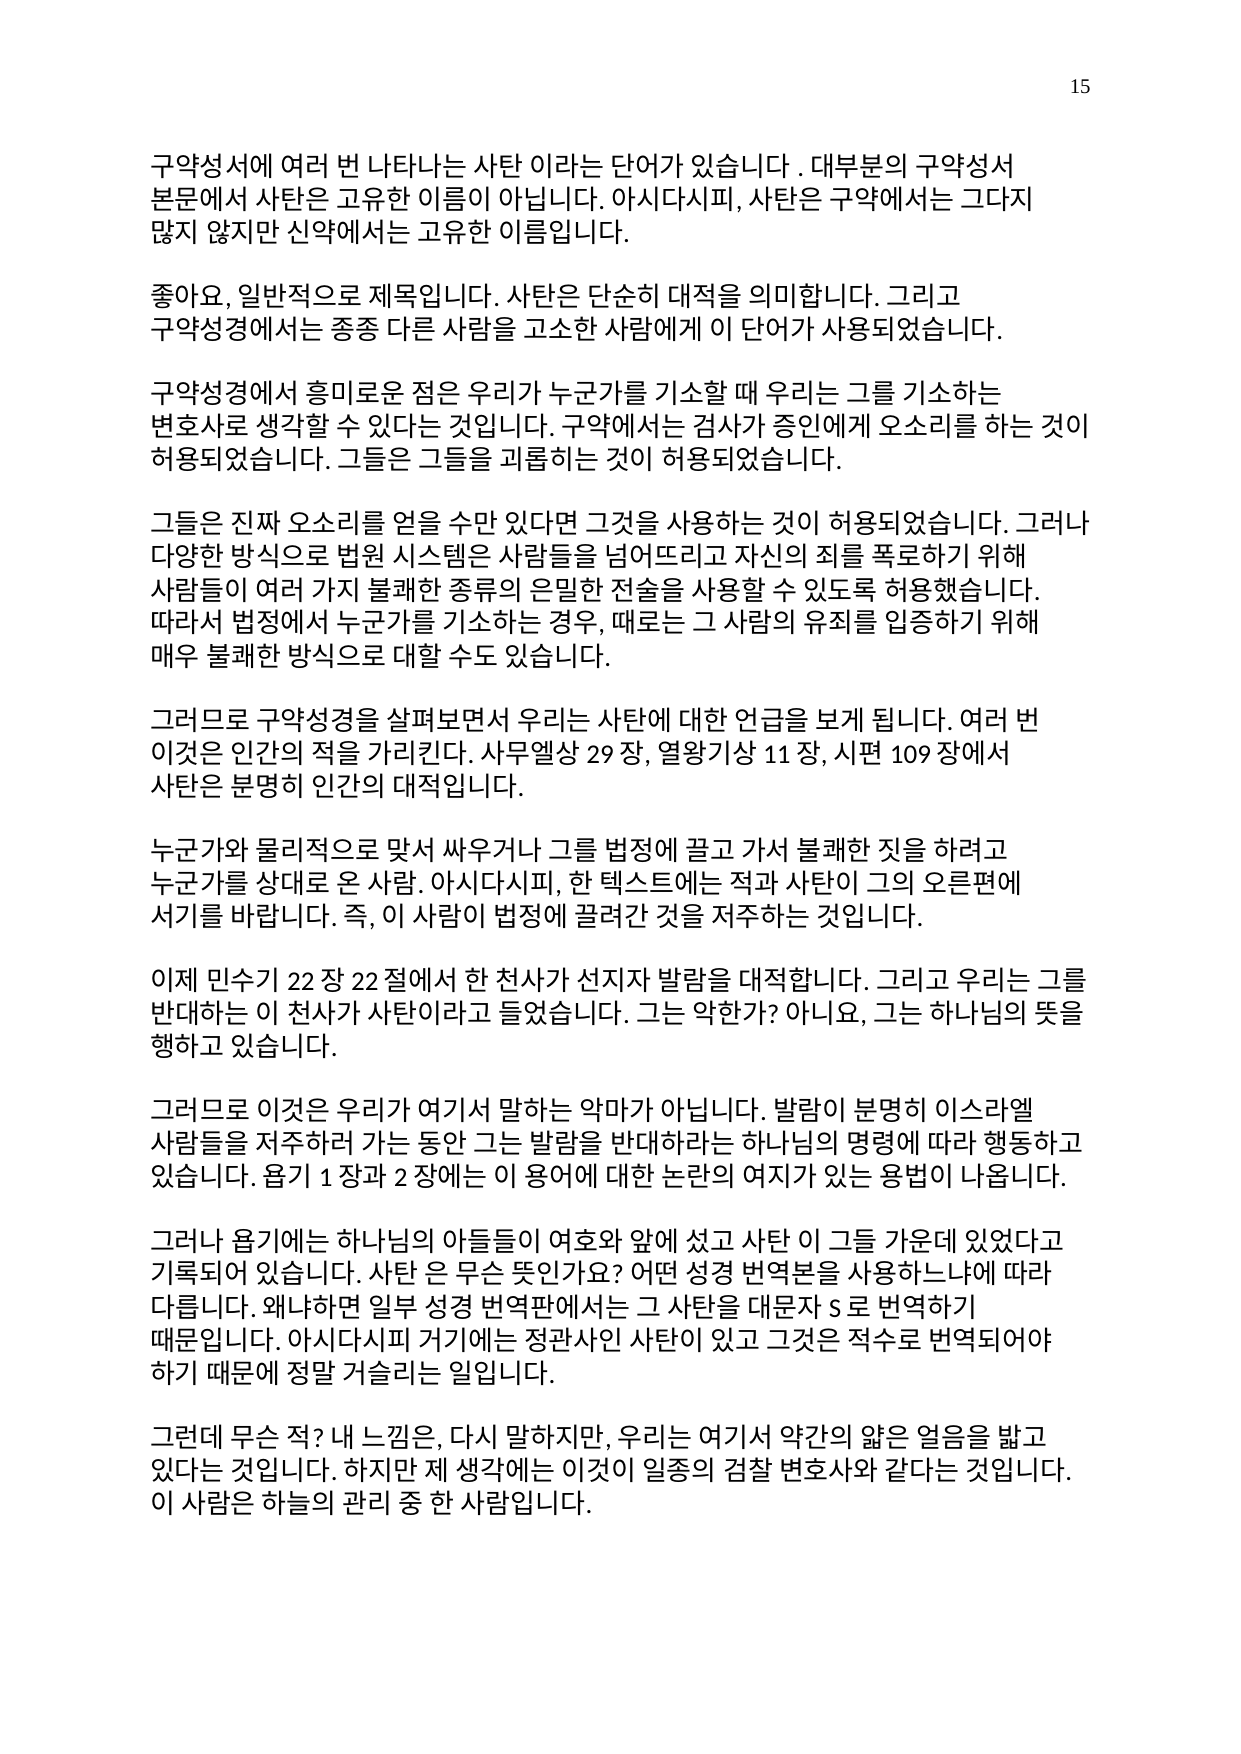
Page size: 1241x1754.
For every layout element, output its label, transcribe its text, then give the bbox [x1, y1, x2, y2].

text 누군가와 물리적으로 맞서 싸우거나 그를 법정에 끌고 가서 불쾌한 짓을 하려고 누군가를 상대로 온 사람. 아시다시피, 한 텍스트에는 적과 사탄이 그의 오른편에 서기를 바랍니다. 즉, 이 사람이 법정에 끌려간 것을 저주하는 것입니다. [150, 834, 1090, 933]
text 좋아요, 일반적으로 제목입니다. 사탄은 단순히 대적을 의미합니다. 그리고 구약성경에서는 종종 다른 사람을 고소한 사람에게 이 단어가 사용되었습니다. [150, 280, 1090, 346]
text 구약성경에서 흥미로운 점은 우리가 누군가를 기소할 때 우리는 그를 기소하는 변호사로 생각할 수 있다는 것입니다. 구약에서는 검사가 증인에게 오소리를 하는 것이 허용되었습니다. 그들은 그들을 괴롭히는 것이 허용되었습니다. [150, 377, 1090, 476]
text 그러므로 구약성경을 살펴보면서 우리는 사탄에 대한 언급을 보게 됩니다. 여러 번 이것은 인간의 적을 가리킨다. 사무엘상 29장, 열왕기상 11장, 시편 109장에서 사탄은 분명히 인간의 대적입니다. [150, 704, 1090, 803]
text 그러므로 이것은 우리가 여기서 말하는 악마가 아닙니다. 발람이 분명히 이스라엘 사람들을 저주하러 가는 동안 그는 발람을 반대하라는 하나님의 명령에 따라 행동하고 있습니다. 욥기 1장과 2장에는 이 용어에 대한 논란의 여지가 있는 용법이 나옵니다. [150, 1094, 1090, 1193]
text 그들은 진짜 오소리를 얻을 수만 있다면 그것을 사용하는 것이 허용되었습니다. 그러나 다양한 방식으로 법원 시스템은 사람들을 넘어뜨리고 자신의 죄를 폭로하기 위해 사람들이 여러 가지 불쾌한 종류의 은밀한 전술을 사용할 수 있도록 허용했습니다. 따라서 법정에서 누군가를 기소하는 경우, 때로는 그 사람의 유죄를 입증하기 위해 매우 불쾌한 방식으로 대할 수도 있습니다. [150, 508, 1090, 673]
text 그런데 무슨 적? 내 느낌은, 다시 말하지만, 우리는 여기서 약간의 얇은 얼음을 밟고 있다는 것입니다. 하지만 제 생각에는 이것이 일종의 검찰 변호사와 같다는 것입니다. 이 사람은 하늘의 관리 중 한 사람입니다. [150, 1421, 1090, 1520]
text 이제 민수기 22장 22절에서 한 천사가 선지자 발람을 대적합니다. 그리고 우리는 그를 반대하는 이 천사가 사탄이라고 들었습니다. 그는 악한가? 아니요, 그는 하나님의 뜻을 행하고 있습니다. [150, 964, 1090, 1063]
text 구약성서에 여러 번 나타나는 사탄 이라는 단어가 있습니다 . 대부분의 구약성서 본문에서 사탄은 고유한 이름이 아닙니다. 아시다시피, 사탄은 구약에서는 그다지 많지 않지만 신약에서는 고유한 이름입니다. [150, 150, 1090, 249]
text 그러나 욥기에는 하나님의 아들들이 여호와 앞에 섰고 사탄 이 그들 가운데 있었다고 기록되어 있습니다. 사탄 은 무슨 뜻인가요? 어떤 성경 번역본을 사용하느냐에 따라 다릅니다. 왜냐하면 일부 성경 번역판에서는 그 사탄을 대문자 S로 번역하기 때문입니다. 아시다시피 거기에는 정관사인 사탄이 있고 그것은 적수로 번역되어야 하기 때문에 정말 거슬리는 일입니다. [150, 1225, 1090, 1390]
